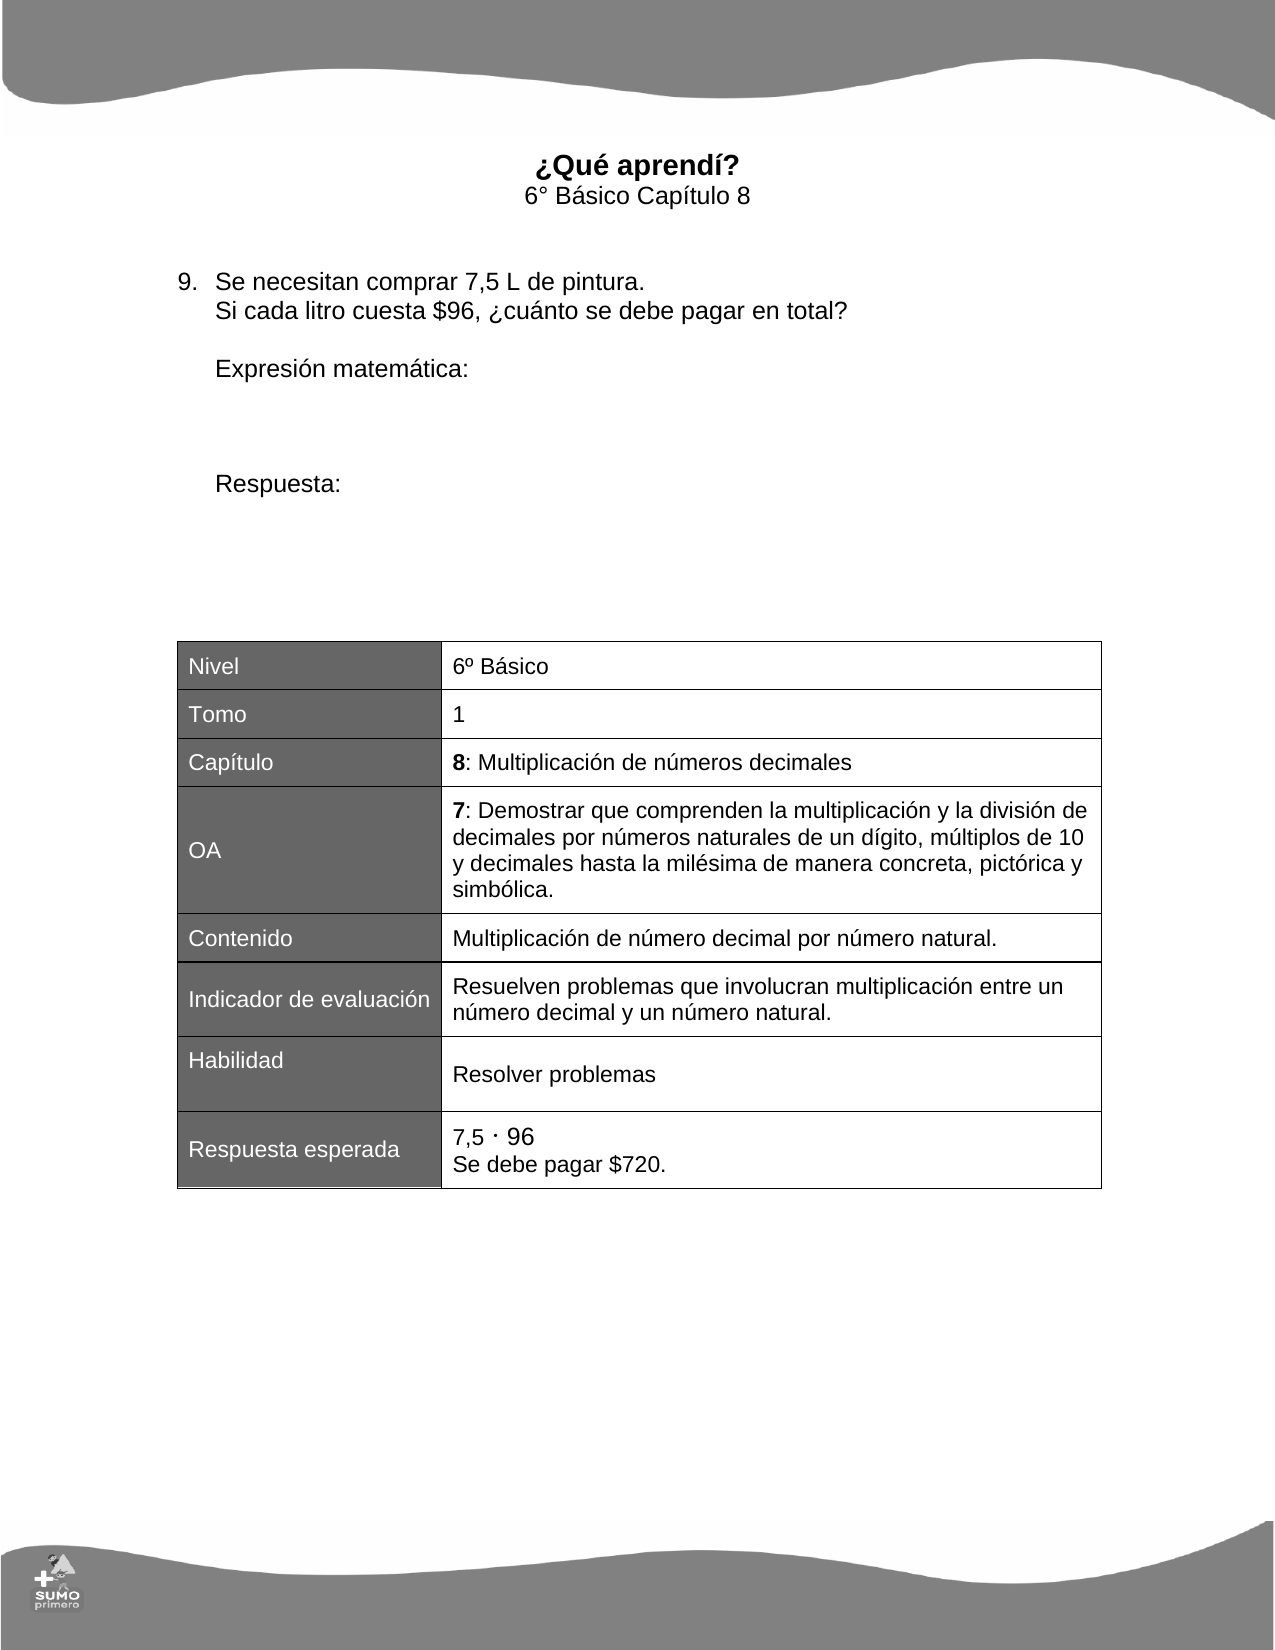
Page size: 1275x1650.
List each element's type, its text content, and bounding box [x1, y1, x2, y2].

table_cell Capítulo [178, 739, 441, 786]
table_cell Contenido [178, 914, 441, 961]
picture [0, 1521, 1274, 1650]
table_cell OA [178, 787, 441, 913]
table_cell Indicador de evaluación [178, 963, 441, 1036]
table_cell Resolver problemas [442, 1037, 1101, 1111]
list Si cada litro cuesta $96, ¿cuánto se debe pagar en total? [215, 296, 1098, 325]
list Respuesta: [215, 469, 1098, 497]
text 6° Básico Capítulo 8 [177, 181, 1098, 210]
table_cell Multiplicación de número decimal por número natural. [442, 914, 1101, 961]
list Se necesitan comprar 7,5 L de pintura. [177, 267, 1098, 296]
list Expresión matemática: [215, 354, 1098, 382]
table_cell 1 [442, 690, 1101, 738]
table_cell 8: Multiplicación de números decimales [442, 739, 1101, 786]
table_cell Resuelven problemas que involucran multiplicación entre un número decimal y un número natural. [442, 963, 1101, 1036]
table_cell Tomo [178, 690, 441, 738]
table_header Nivel [178, 642, 441, 689]
table_cell Habilidad [178, 1037, 441, 1111]
table_header 6º Básico [442, 642, 1101, 689]
table_cell 7,5 96 Se debe pagar $720. [442, 1112, 1101, 1187]
table_cell Respuesta esperada [178, 1112, 441, 1187]
text ¿Qué aprendí? [177, 148, 1098, 181]
table_cell 7: Demostrar que comprenden la multiplicación y la división de decimales por números naturales de un dígito, múltiplos de 10 y decimales hasta la milésima de manera concreta, pictórica y simbólica. [442, 787, 1101, 913]
picture [2, 0, 1275, 137]
